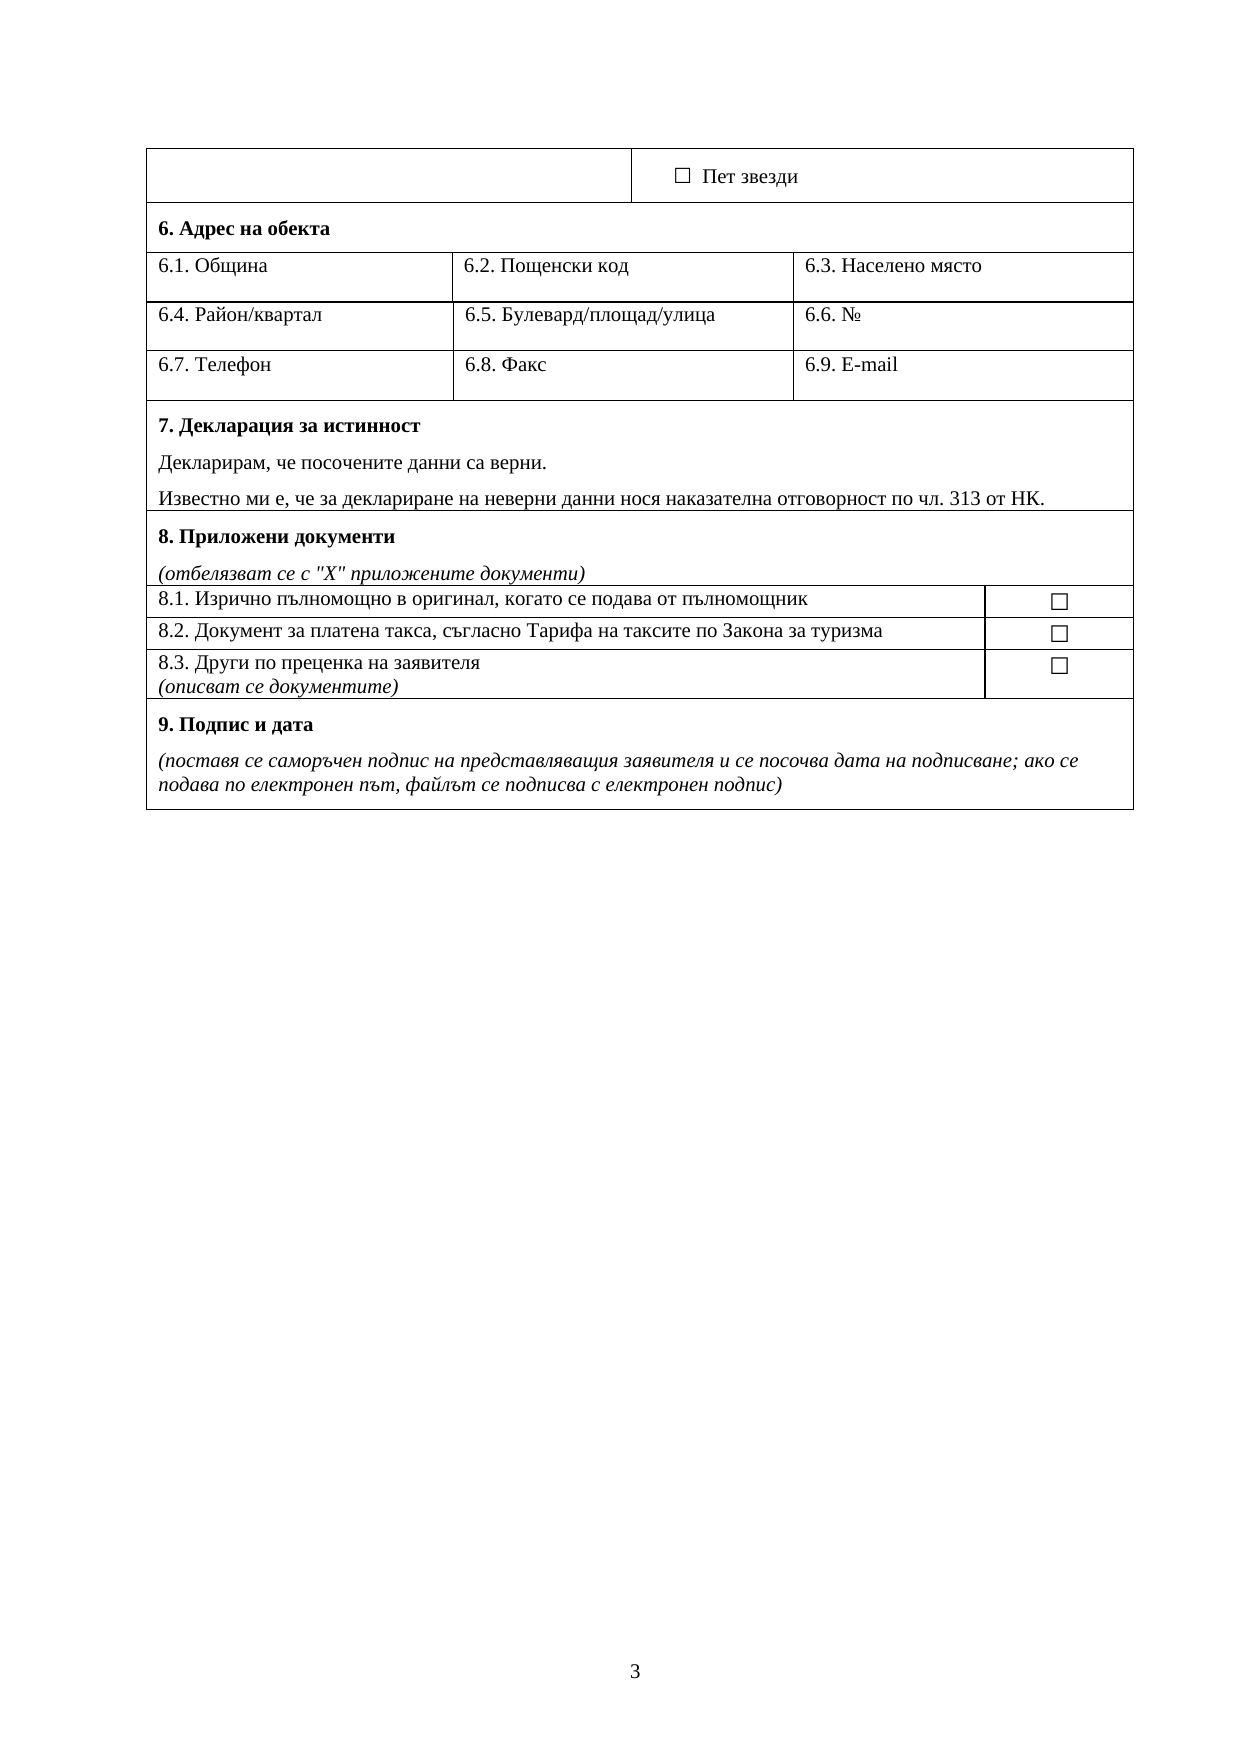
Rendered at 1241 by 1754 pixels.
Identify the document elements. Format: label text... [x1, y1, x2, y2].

table_cell 8.1. Изрично пълномощно в оригинал, когато се подава от пълномощник [147, 586, 984, 617]
table_cell 6.4. Район/квартал [147, 303, 453, 350]
table_cell 6.2. Пощенски код [453, 253, 793, 301]
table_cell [147, 149, 631, 202]
table_cell 6.7. Телефон [147, 351, 453, 399]
table_cell 6.1. Община [147, 253, 452, 301]
table_cell 8.2. Документ за платена такса, съгласно Тарифа на таксите по Закона за туризма [147, 618, 984, 649]
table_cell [632, 149, 1133, 202]
table_cell 6.9. Е-mail [794, 351, 1133, 399]
table_cell 6.6. № [794, 303, 1133, 350]
table_cell 6.5. Булевард/площад/улица [454, 303, 793, 350]
table_cell 6.3. Населено място [794, 253, 1133, 301]
table_cell 7. Декларация за истинност Декларирам, че посочените данни са верни. Известно ми е, че за деклариране на неверни данни нося наказателна отговорност по чл. 313 от НК. [147, 401, 1133, 510]
table_cell 8. Приложени документи (отбелязват се с "Х" приложените документи) [147, 511, 1133, 584]
table_cell 8.3. Други по преценка на заявителя (описват се документите) [147, 650, 984, 698]
table_cell 6.8. Факс [454, 351, 793, 399]
table_cell 6. Адрес на обекта [147, 203, 1133, 252]
table_cell 9. Подпис и дата (поставя се саморъчен подпис на представляващия заявителя и се посочва дата на подписване; ако се подава по електронен път, файлът се подписва с електронен подпис) [147, 699, 1133, 809]
